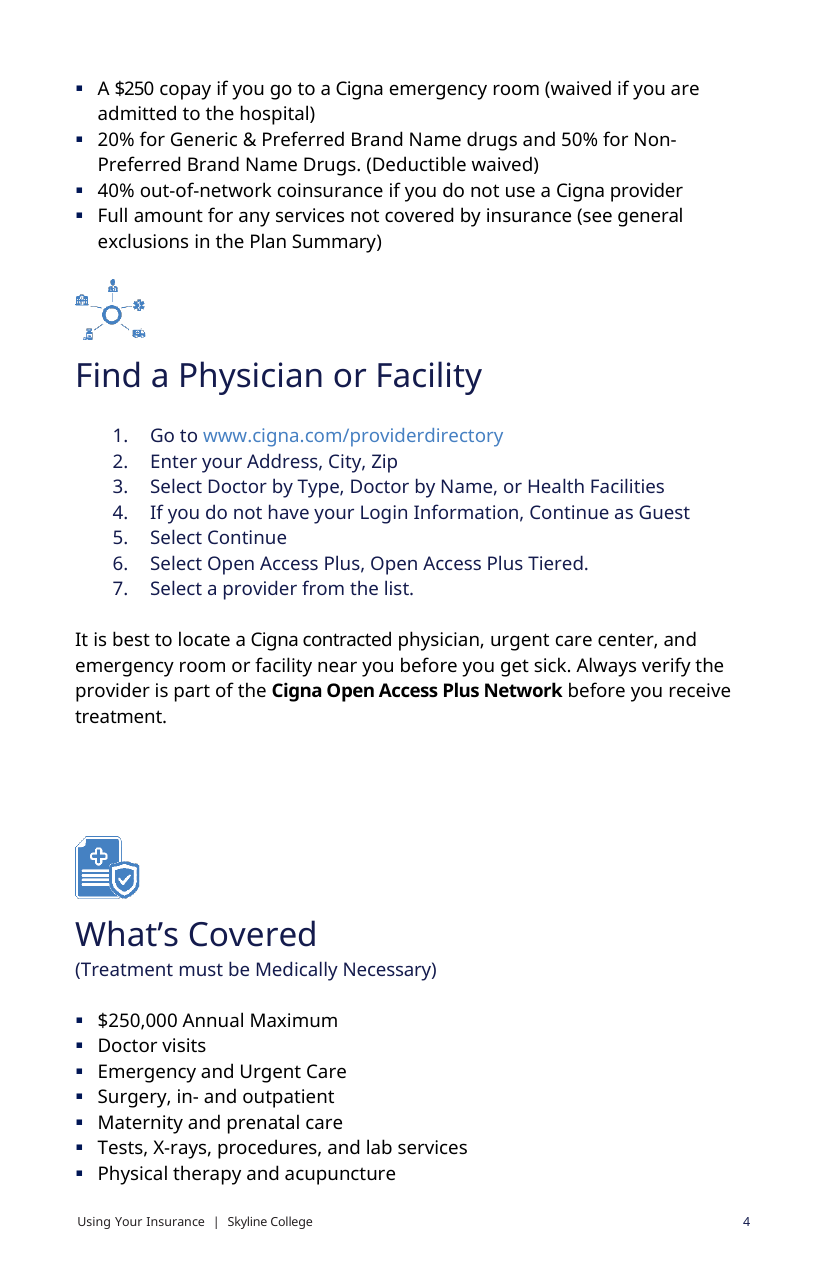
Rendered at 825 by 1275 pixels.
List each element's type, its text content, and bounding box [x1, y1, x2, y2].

subtitle Find a Physician or Facility [75, 352, 750, 397]
subtitle What’s Covered [75, 911, 750, 956]
subtitle If you do not have your Login Information, Continue as Guest [112, 499, 750, 525]
text Surgery, in- and outpatient [75, 1084, 750, 1109]
subtitle Select Continue [112, 525, 750, 550]
text Physical therapy and acupuncture [75, 1160, 750, 1186]
subtitle Go to www.cigna.com/providerdirectory [112, 423, 750, 448]
picture [75, 836, 140, 899]
subtitle Select Open Access Plus, Open Access Plus Tiered. [112, 550, 750, 576]
text It is best to locate a Cigna contracted physician, urgent care center, and emergency room or facility near you before you get sick. Always verify the provider is part of the Cigna Open Access Plus Network before you receive treatment. [75, 627, 750, 729]
subtitle Select Doctor by Type, Doctor by Name, or Health Facilities [112, 474, 750, 499]
text 40% out-of-network coinsurance if you do not use a Cigna provider [75, 177, 750, 203]
text Tests, X-rays, procedures, and lab services [75, 1135, 750, 1160]
text Full amount for any services not covered by insurance (see general exclusions in the Plan Summary) [75, 203, 750, 254]
text (Treatment must be Medically Necessary) [75, 956, 750, 982]
text A $250 copay if you go to a Cigna emergency room (waived if you are admitted to the hospital) [75, 75, 750, 126]
text Maternity and prenatal care [75, 1109, 750, 1135]
subtitle Select a provider from the list. [112, 576, 750, 601]
text $250,000 Annual Maximum [75, 1007, 750, 1033]
subtitle Enter your Address, City, Zip [112, 448, 750, 474]
picture [75, 279, 146, 340]
text Emergency and Urgent Care [75, 1058, 750, 1084]
text 20% for Generic & Preferred Brand Name drugs and 50% for Non-Preferred Brand Name Drugs. (Deductible waived) [75, 126, 750, 177]
text Doctor visits [75, 1033, 750, 1058]
